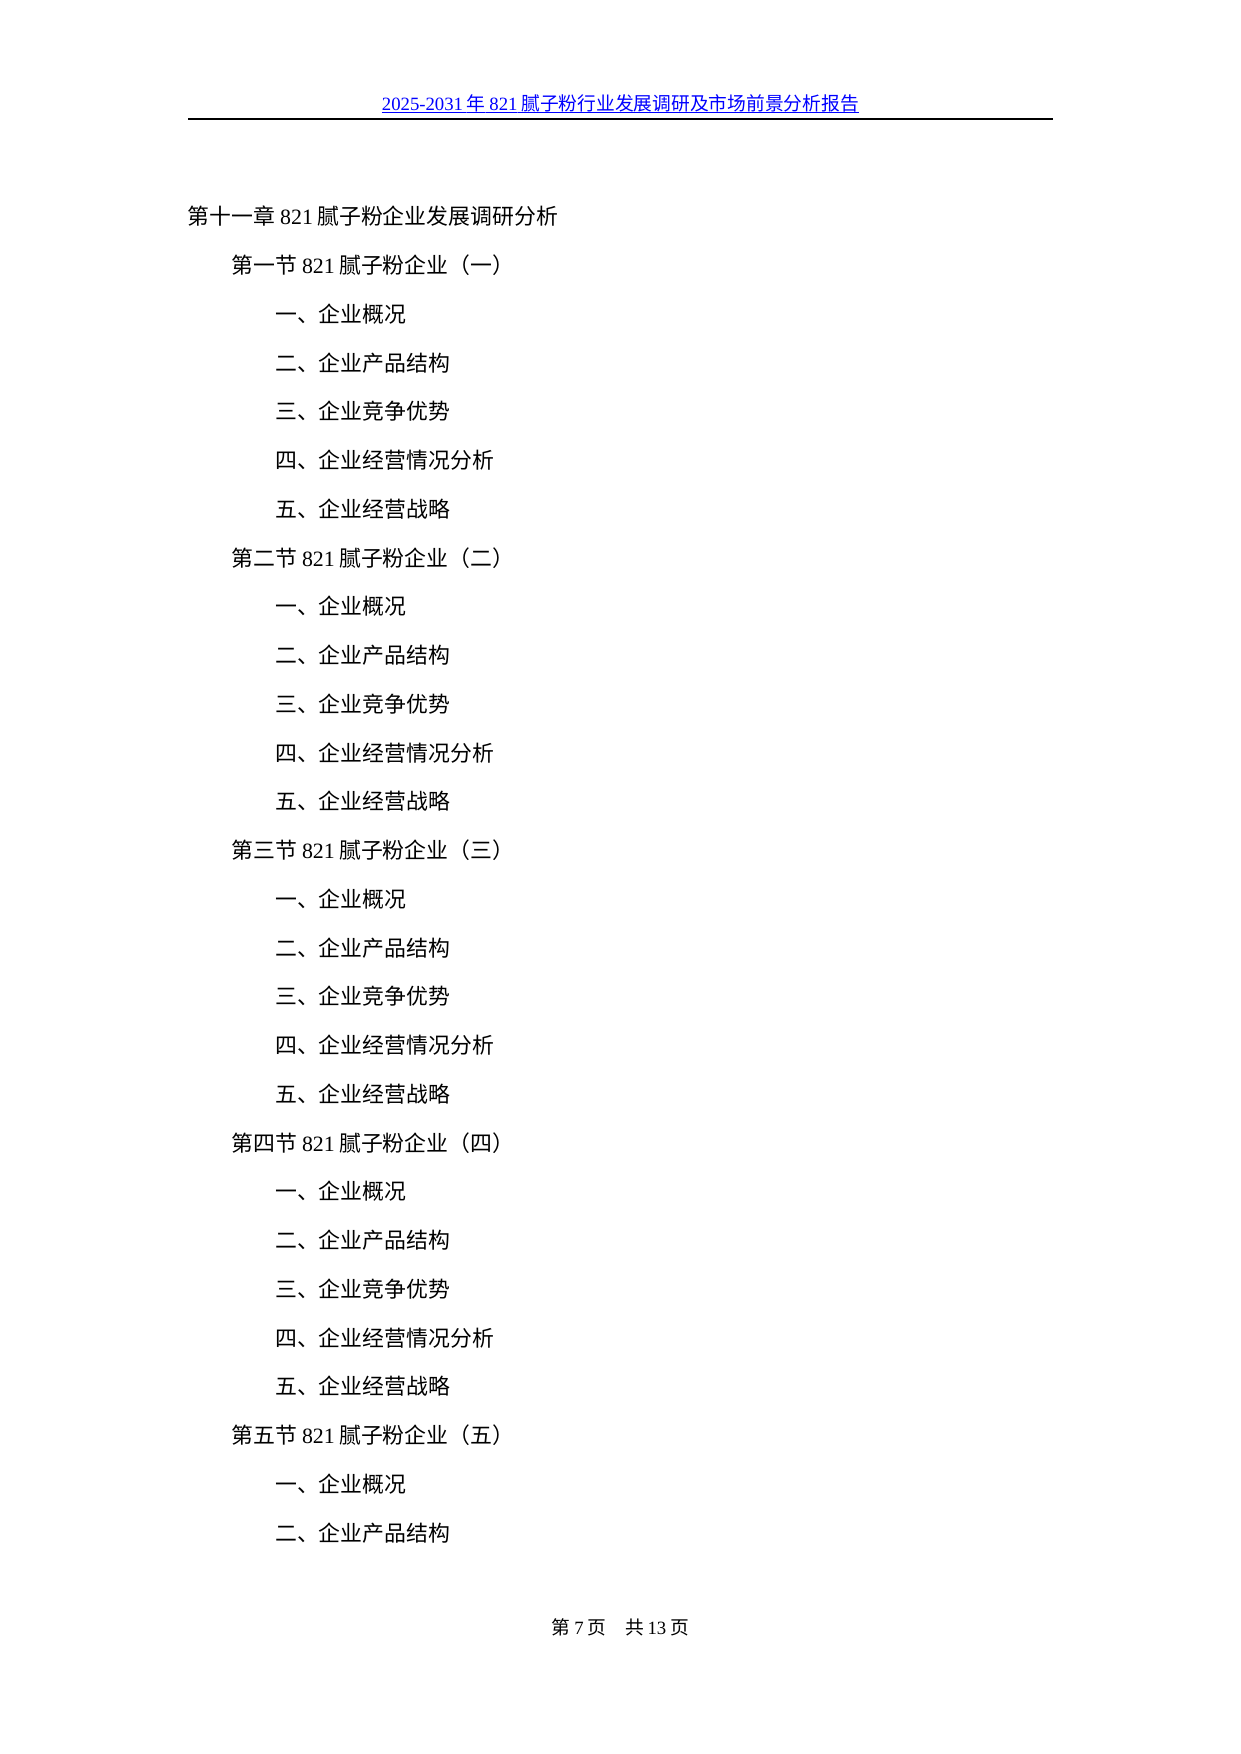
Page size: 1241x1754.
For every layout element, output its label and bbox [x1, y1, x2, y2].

text [187, 150, 1053, 1548]
